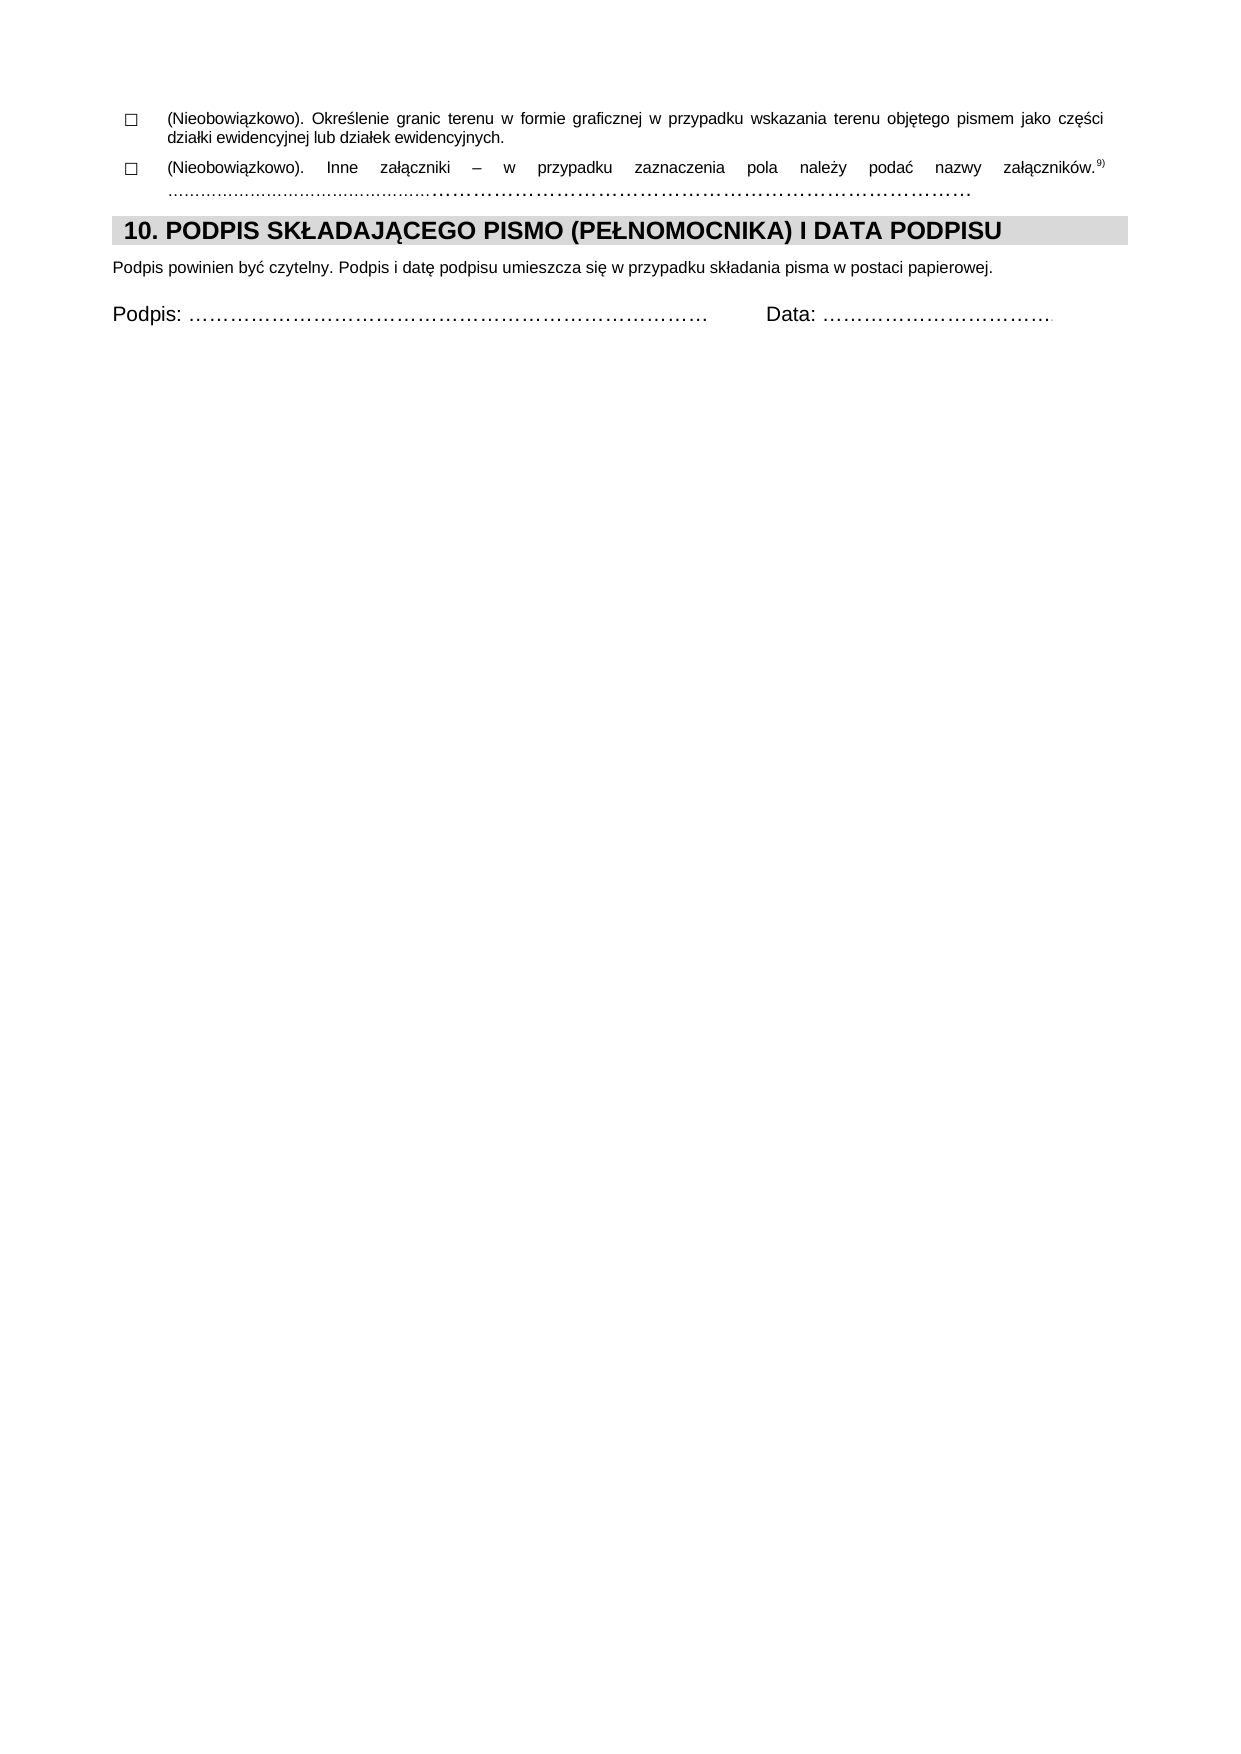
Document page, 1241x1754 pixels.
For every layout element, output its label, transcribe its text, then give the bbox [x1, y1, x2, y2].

table_cell (Nieobowiązkowo). Inne załączniki – w przypadku zaznaczenia pola należy podać nazwy załączników.) ……………………………………………………………………………………………………………… [156, 152, 1116, 206]
text Podpis: ………………………………………………………………… Data: ……………………………D [112, 302, 1128, 326]
text Podpis powinien być czytelny. Podpis i datę podpisu umieszcza się w przypadku składania pisma w postaci papierowej. [112, 257, 1128, 277]
table_cell [113, 104, 156, 152]
table_cell (Nieobowiązkowo). Określenie granic terenu w formie graficznej w przypadku wskazania terenu objętego pismem jako części działki ewidencyjnej lub działek ewidencyjnych. [156, 104, 1116, 152]
subtitle 10. PODPIS SKŁADAJĄCEGO PISMO (PEŁNOMOCNIKA) I DATA PODPISU [112, 216, 1128, 245]
table_cell [113, 152, 156, 206]
